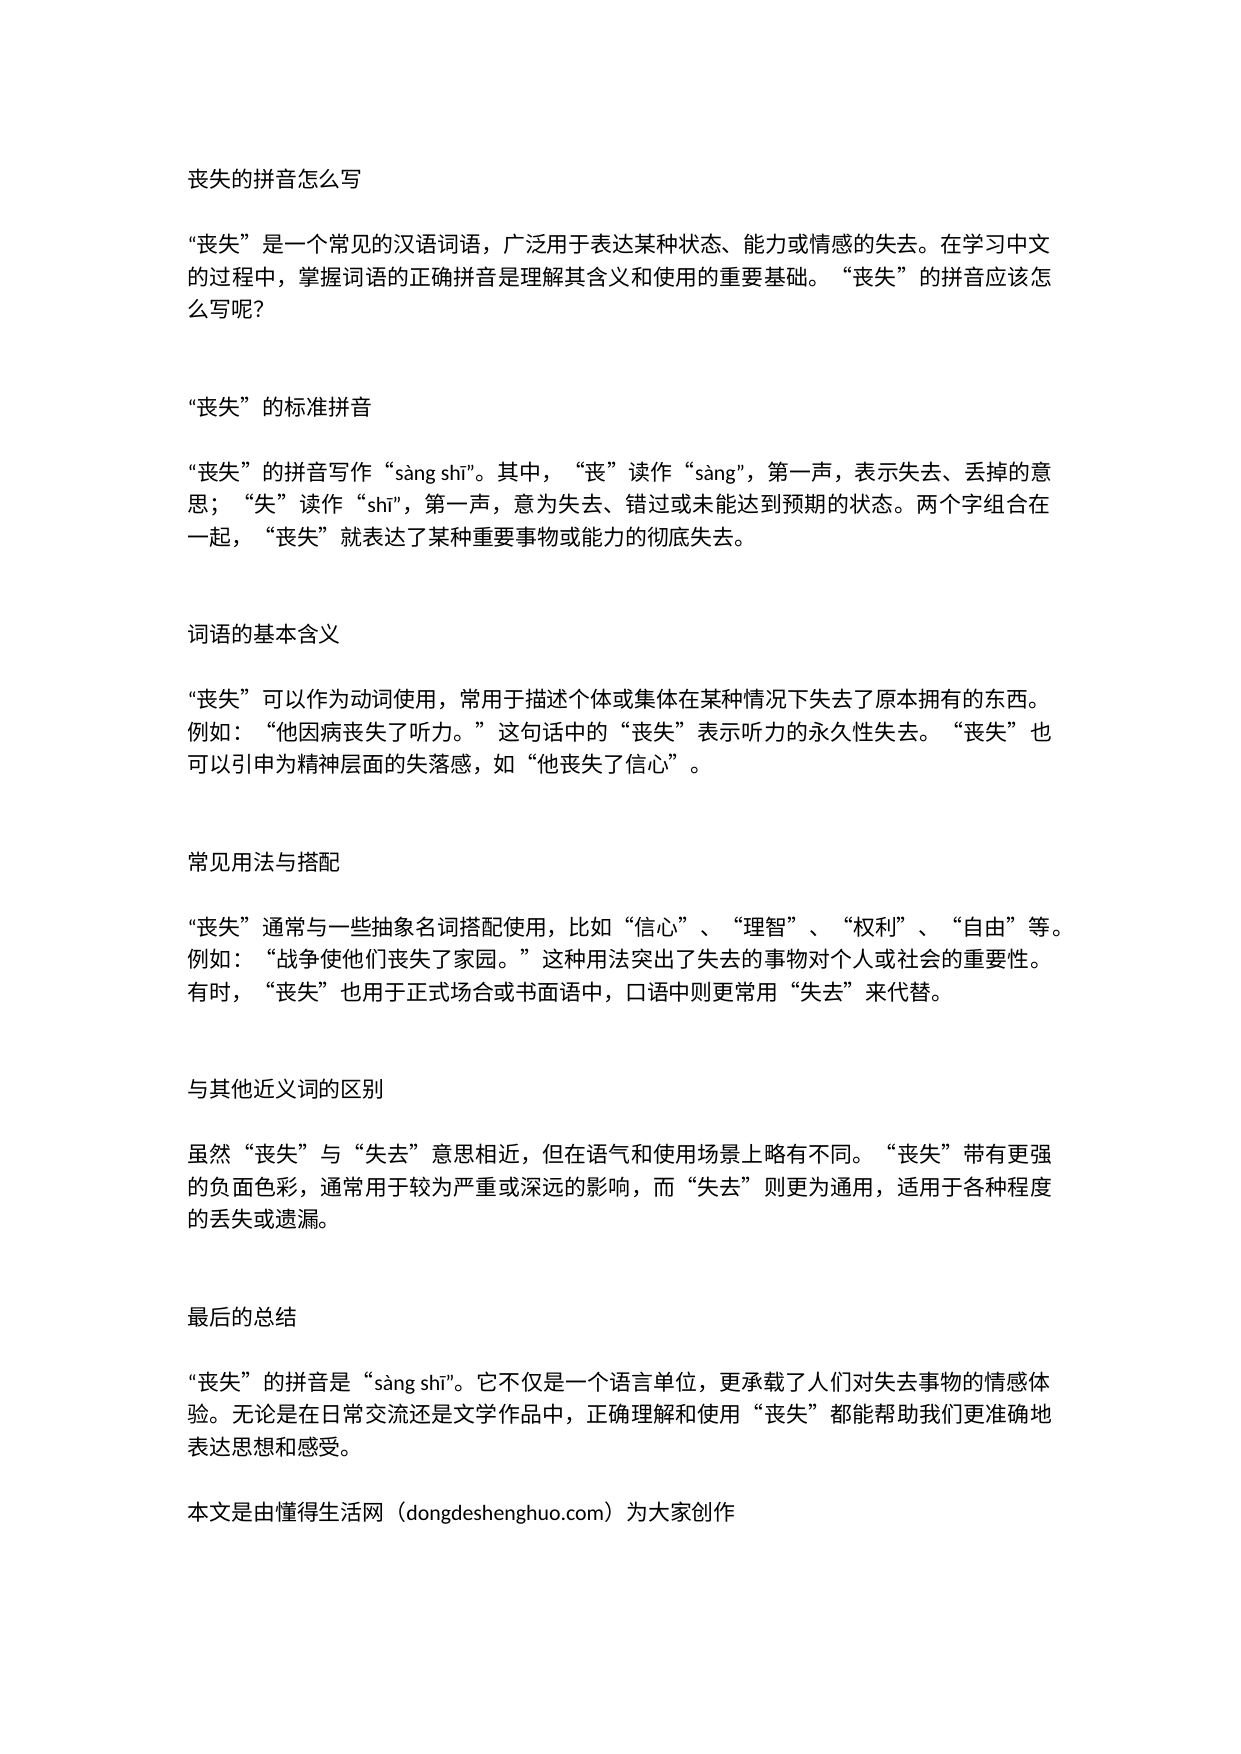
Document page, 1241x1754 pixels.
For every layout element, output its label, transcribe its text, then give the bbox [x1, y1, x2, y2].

text “丧失”可以作为动词使用，常用于描述个体或集体在某种情况下失去了原本拥有的东西。例如：“他因病丧失了听力。”这句话中的“丧失”表示听力的永久性失去。“丧失”也可以引申为精神层面的失落感，如“他丧失了信心”。 [187, 682, 1053, 779]
text “丧失”通常与一些抽象名词搭配使用，比如“信心”、“理智”、“权利”、“自由”等。例如：“战争使他们丧失了家园。”这种用法突出了失去的事物对个人或社会的重要性。有时，“丧失”也用于正式场合或书面语中，口语中则更常用“失去”来代替。 [187, 909, 1053, 1007]
text “丧失”的标准拼音 [187, 389, 1053, 422]
text “丧失”的拼音是“sàng shī”。它不仅是一个语言单位，更承载了人们对失去事物的情感体验。无论是在日常交流还是文学作品中，正确理解和使用“丧失”都能帮助我们更准确地表达思想和感受。 [187, 1364, 1053, 1462]
text “丧失”是一个常见的汉语词语，广泛用于表达某种状态、能力或情感的失去。在学习中文的过程中，掌握词语的正确拼音是理解其含义和使用的重要基础。“丧失”的拼音应该怎么写呢？ [187, 227, 1053, 324]
text 与其他近义词的区别 [187, 1072, 1053, 1104]
text 丧失的拼音怎么写 [187, 162, 1053, 194]
text 最后的总结 [187, 1299, 1053, 1332]
text 词语的基本含义 [187, 617, 1053, 649]
text 虽然“丧失”与“失去”意思相近，但在语气和使用场景上略有不同。“丧失”带有更强的负面色彩，通常用于较为严重或深远的影响，而“失去”则更为通用，适用于各种程度的丢失或遗漏。 [187, 1137, 1053, 1234]
text “丧失”的拼音写作“sàng shī”。其中，“丧”读作“sàng”，第一声，表示失去、丢掉的意思；“失”读作“shī”，第一声，意为失去、错过或未能达到预期的状态。两个字组合在一起，“丧失”就表达了某种重要事物或能力的彻底失去。 [187, 454, 1053, 552]
text 本文是由懂得生活网（dongdeshenghuo.com）为大家创作 [187, 1494, 1053, 1527]
text 常见用法与搭配 [187, 844, 1053, 877]
